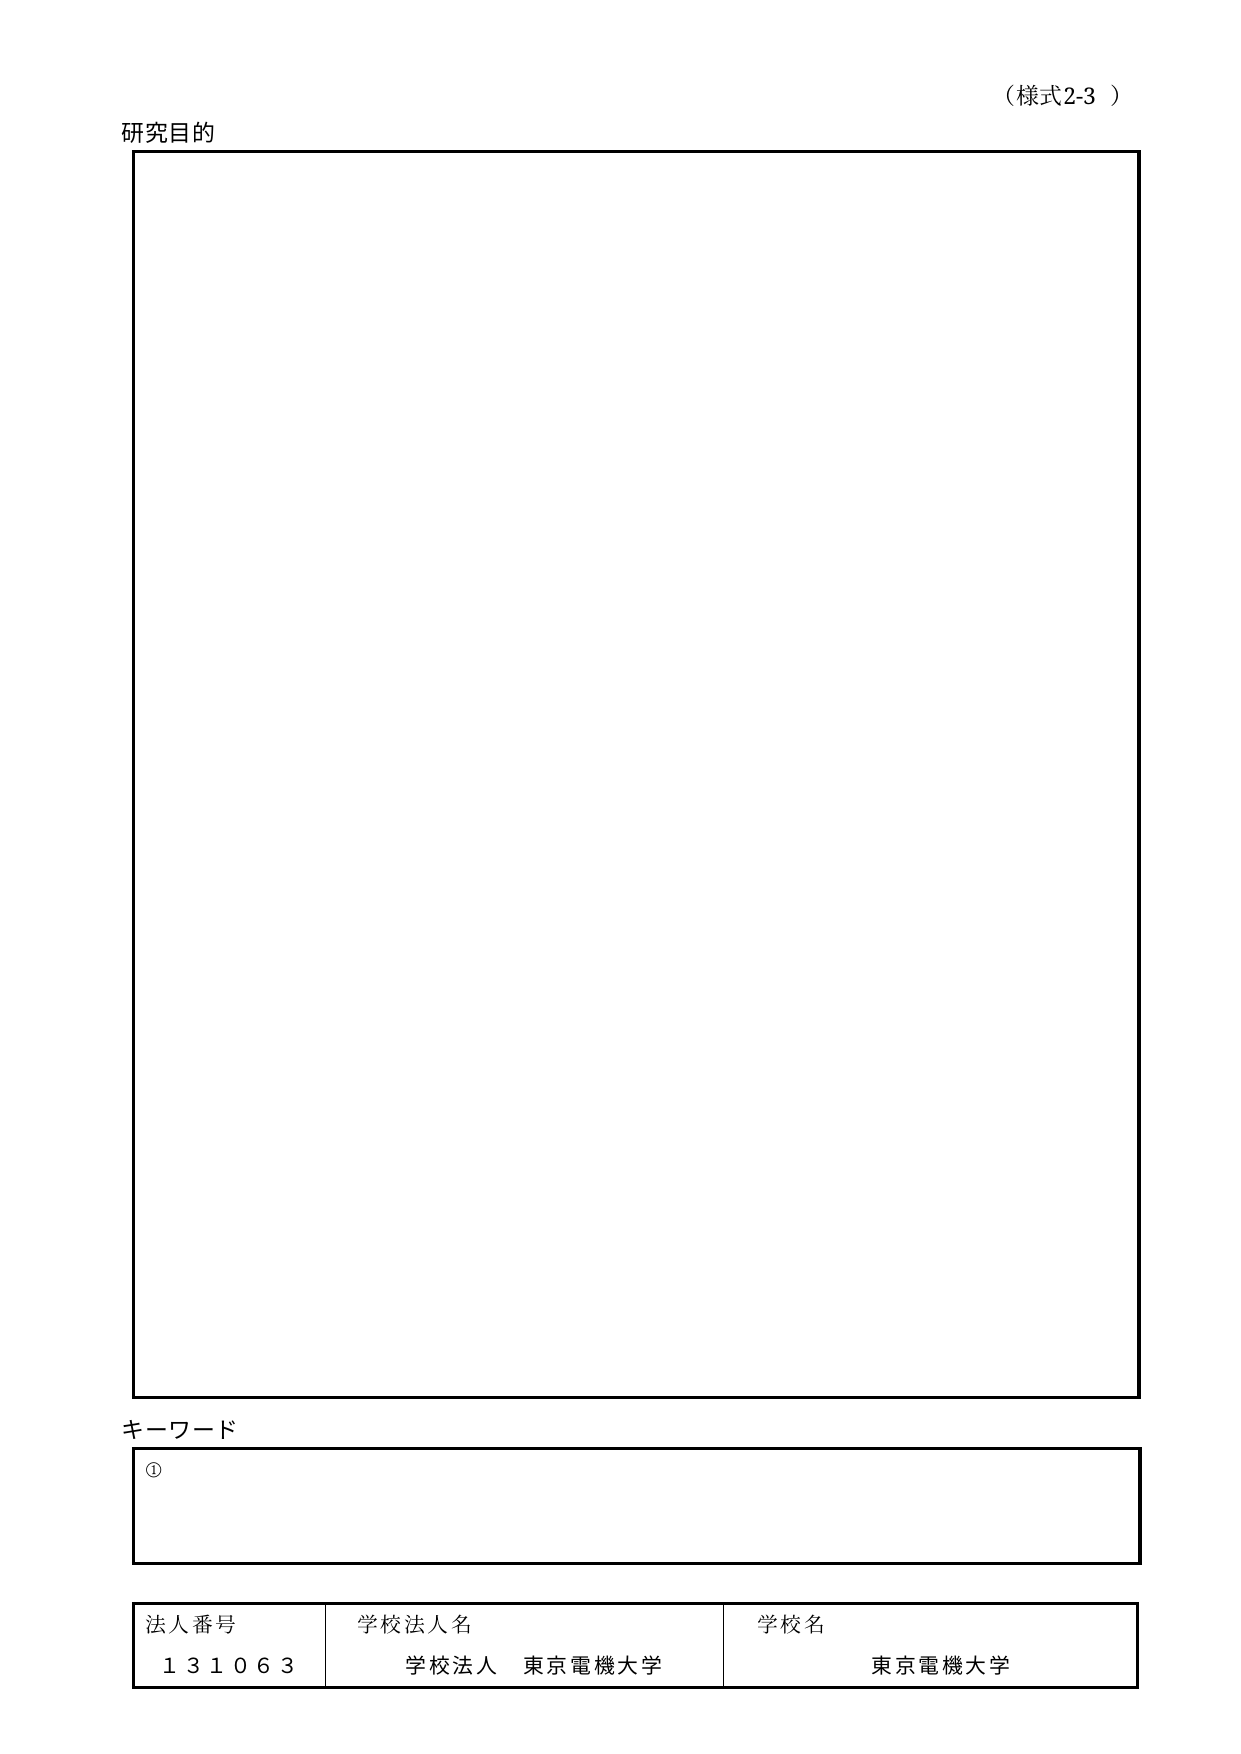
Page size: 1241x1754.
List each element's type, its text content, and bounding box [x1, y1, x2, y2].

text キーワード [121, 1410, 1134, 1447]
table_header 学校名 [724, 1605, 1136, 1642]
text （様式2-3） [121, 76, 1134, 113]
table_header 学校法人名 [326, 1605, 723, 1642]
table_header 法人番号 [135, 1605, 325, 1642]
text 研究目的 [121, 113, 1134, 150]
table_cell １３１０６３ [135, 1642, 325, 1686]
table_header [135, 153, 1137, 1396]
table_cell 東京電機大学 [724, 1642, 1136, 1686]
table_cell 学校法人 東京電機大学 [326, 1642, 723, 1686]
table_header ① [135, 1450, 1138, 1562]
